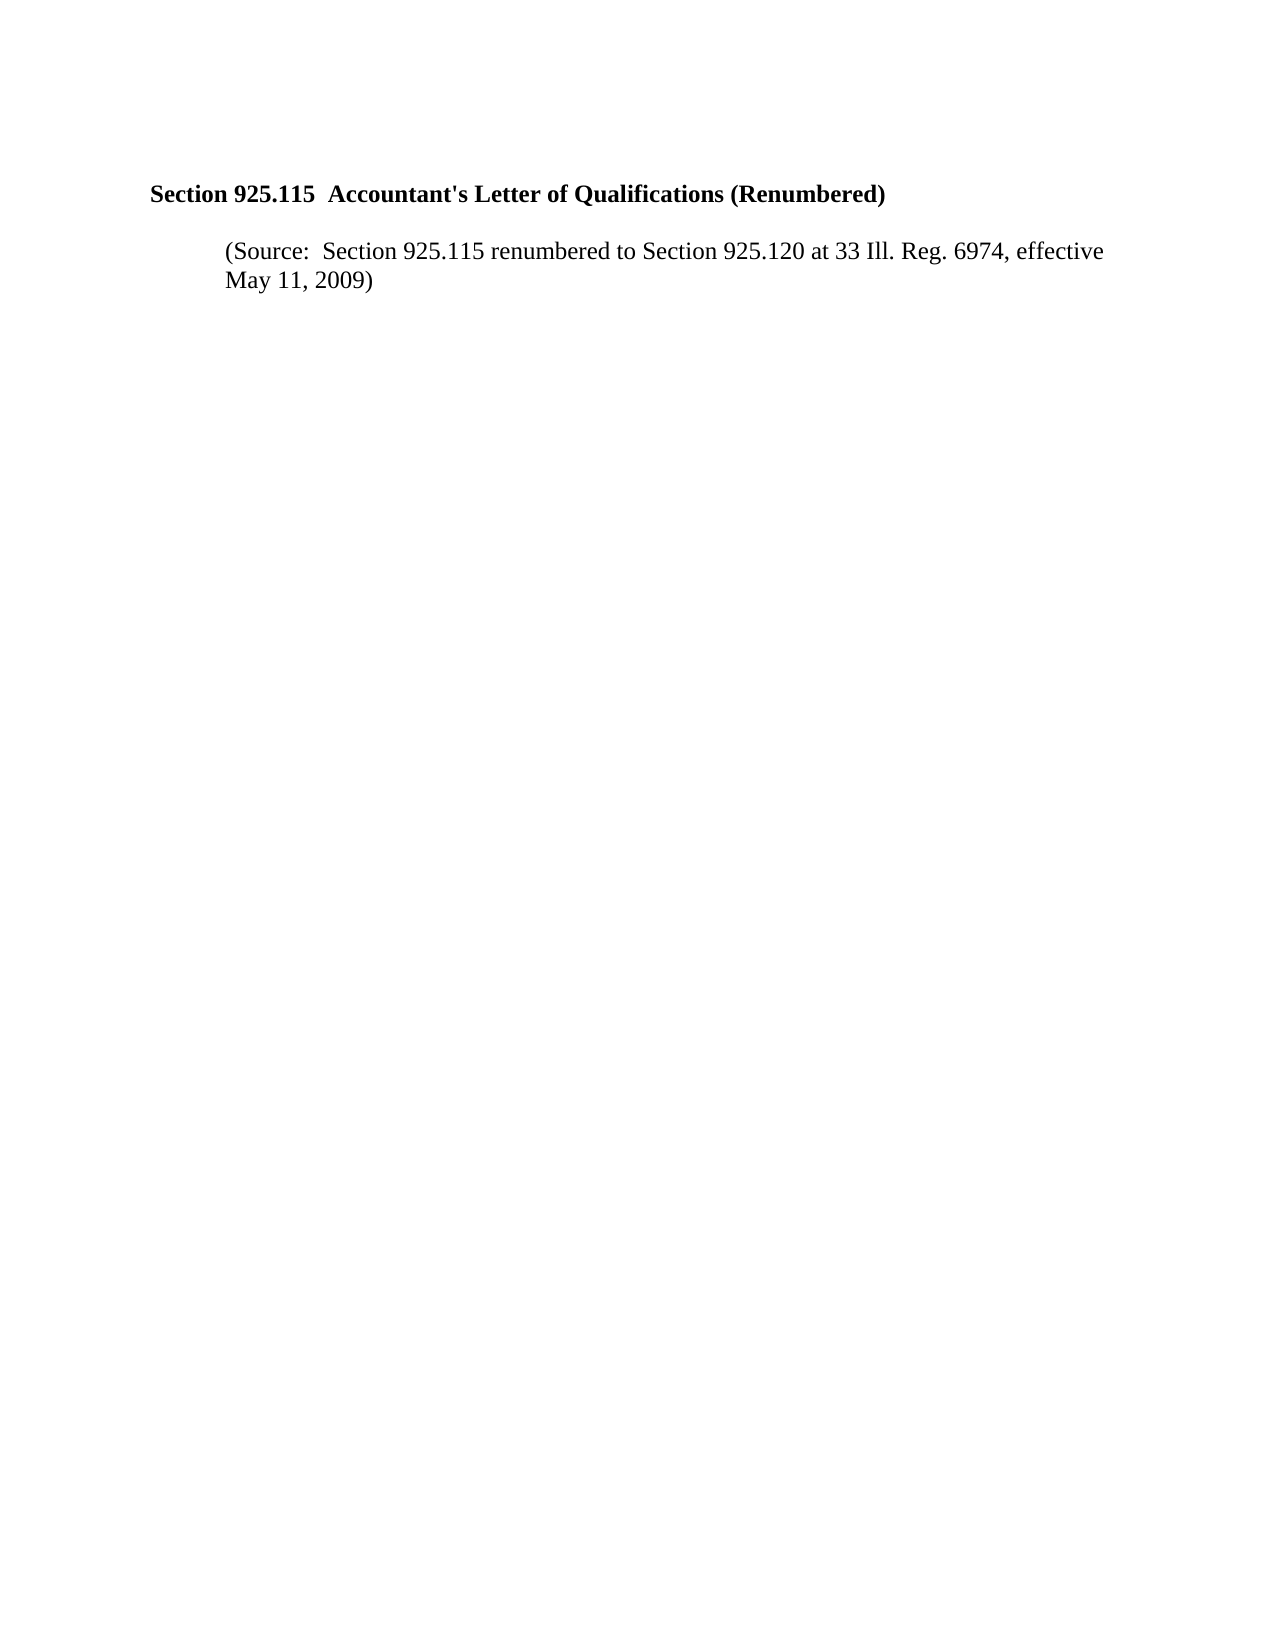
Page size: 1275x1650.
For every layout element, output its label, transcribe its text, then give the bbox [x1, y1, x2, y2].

text (Source: Section 925.115 renumbered to Section 925.120 at 33 Reg. 6974, effective May 11, 2009) [225, 236, 1125, 294]
text Section 925.115 Accountant's Letter of Qualifications (Renumbered) [150, 179, 1125, 207]
